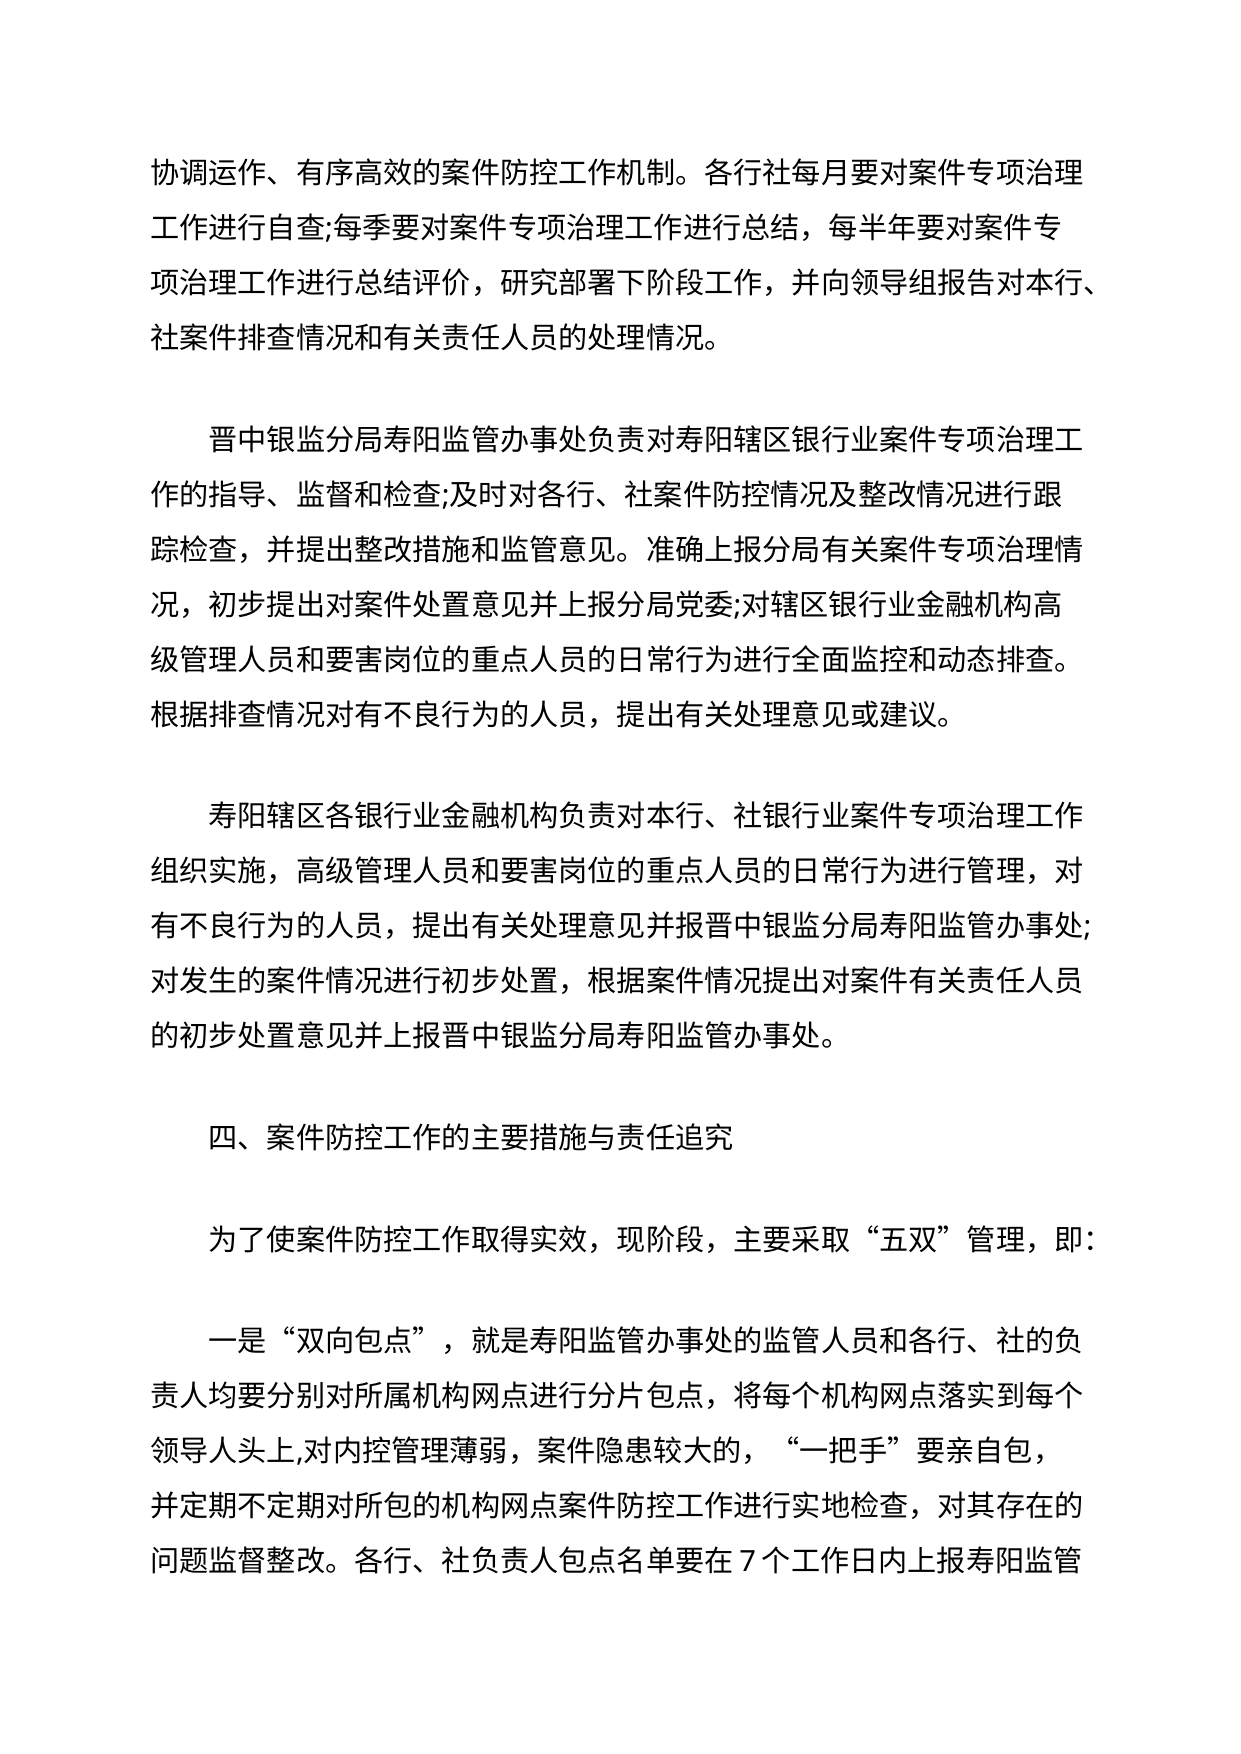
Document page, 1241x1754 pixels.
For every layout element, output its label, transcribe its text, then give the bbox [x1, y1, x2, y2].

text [150, 150, 1090, 357]
text 为了使案件防控工作取得实效，现阶段，主要采取“五双”管理，即： [150, 1216, 1090, 1258]
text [150, 1318, 1090, 1580]
text 寿阳辖区各银行业金融机构负责对本行、社银行业案件专项治理工作组织实施，高级管理人员和要害岗位的重点人员的日常行为进行管理，对有不良行为的人员，提出有关处理意见并报晋中银监分局寿阳监管办事处;对发生的案件情况进行初步处置，根据案件情况提出对案件有关责任人员的初步处置意见并上报晋中银监分局寿阳监管办事处。 [150, 793, 1090, 1055]
text 四、案件防控工作的主要措施与责任追究 [150, 1114, 1090, 1157]
text 晋中银监分局寿阳监管办事处负责对寿阳辖区银行业案件专项治理工作的指导、监督和检查;及时对各行、社案件防控情况及整改情况进行跟踪检查，并提出整改措施和监管意见。准确上报分局有关案件专项治理情况，初步提出对案件处置意见并上报分局党委;对辖区银行业金融机构高级管理人员和要害岗位的重点人员的日常行为进行全面监控和动态排查。根据排查情况对有不良行为的人员，提出有关处理意见或建议。 [150, 417, 1090, 733]
